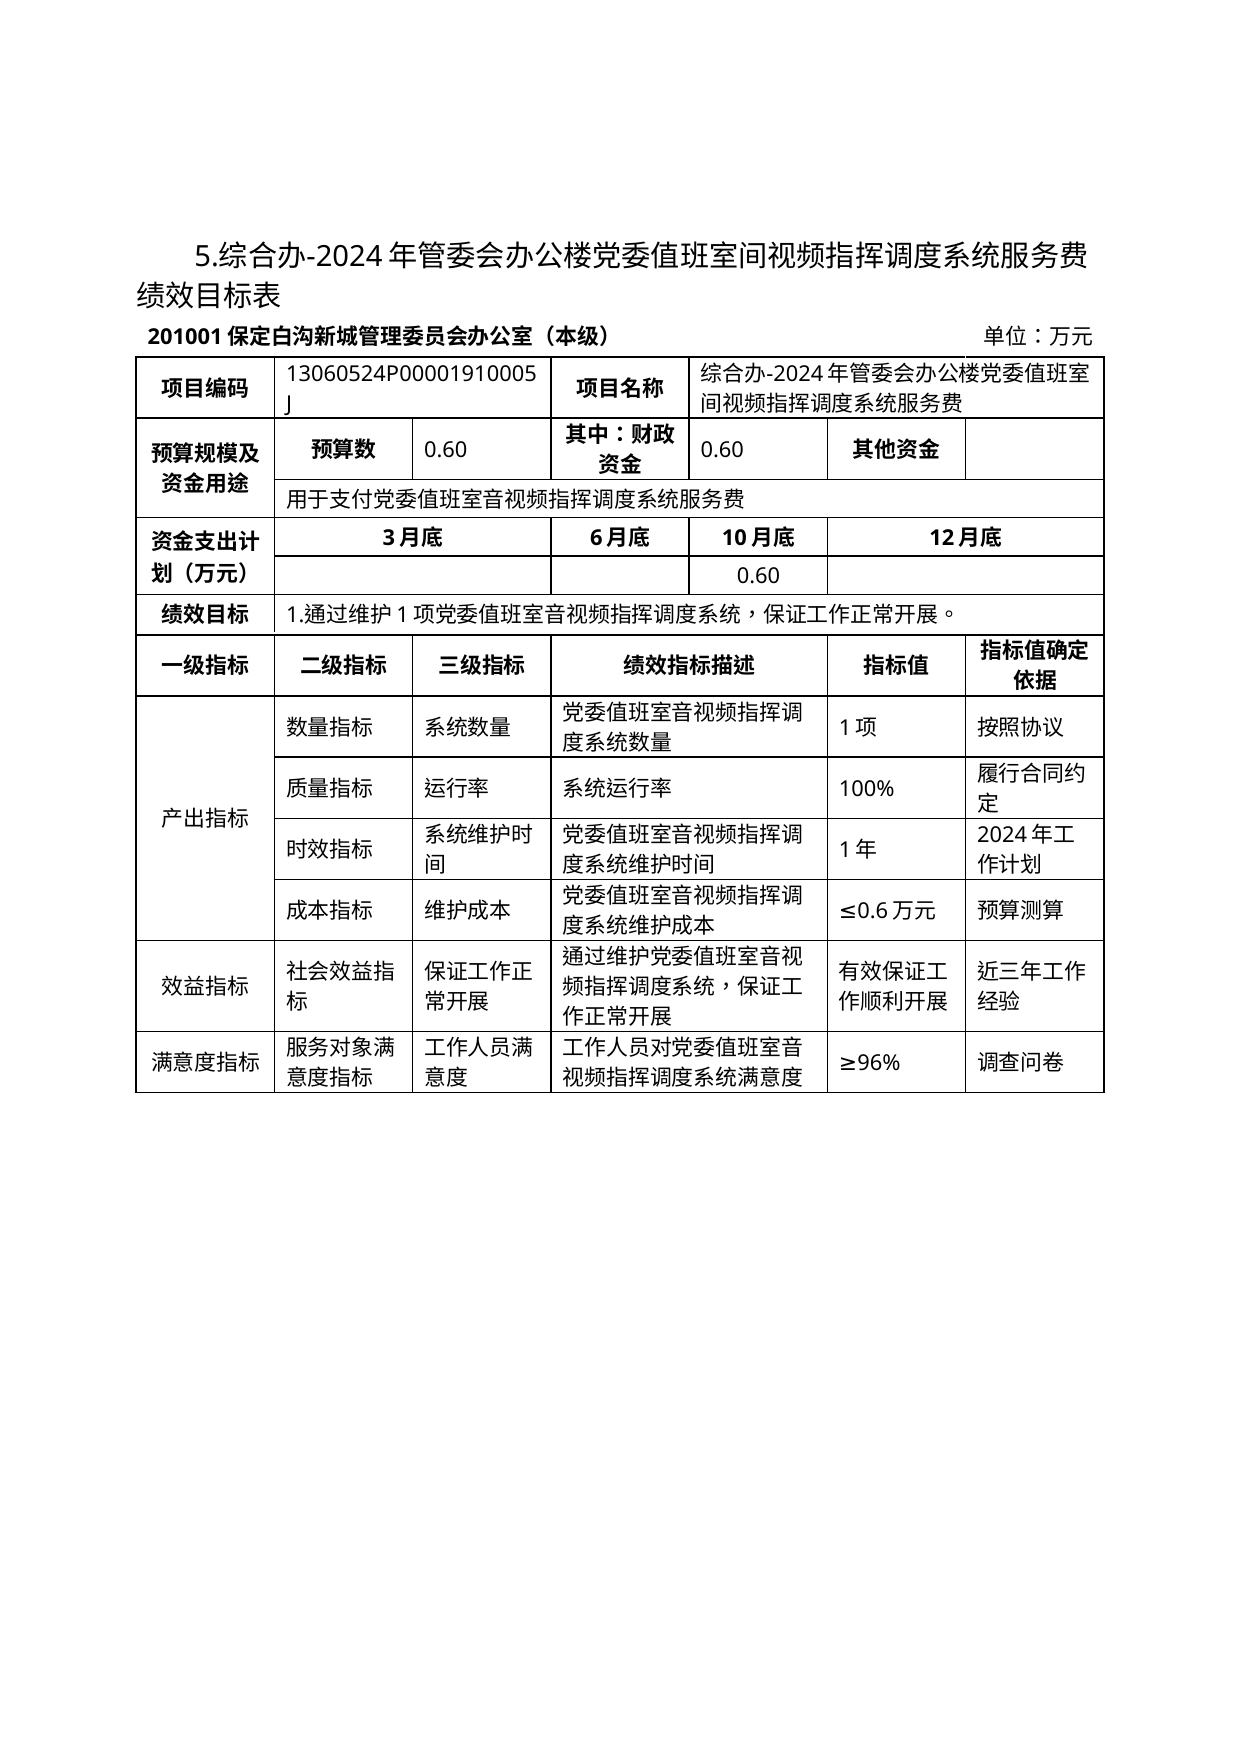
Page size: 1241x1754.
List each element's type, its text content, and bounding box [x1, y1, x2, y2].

table_header 单位：万元 [966, 316, 1103, 356]
table_cell 社会效益指标 [275, 941, 412, 1031]
table_cell 产出指标 [137, 697, 274, 940]
table_cell [552, 557, 688, 594]
table_cell 13060524P00001910005J [275, 358, 550, 417]
table_cell ≤0.6万元 [828, 880, 965, 940]
table_cell 时效指标 [275, 819, 412, 878]
table_cell 1年 [828, 819, 965, 878]
table_cell 党委值班室音视频指挥调度系统数量 [552, 697, 827, 756]
table_cell 预算规模及资金用途 [137, 419, 274, 517]
table_cell 绩效目标 [137, 595, 274, 632]
table_cell 通过维护党委值班室音视频指挥调度系统，保证工作正常开展 [552, 941, 827, 1031]
table_cell 工作人员满意度 [413, 1032, 550, 1092]
table_cell 履行合同约定 [966, 758, 1103, 817]
table_cell ≥96% [828, 1032, 965, 1092]
table_cell 资金支出计划（万元） [137, 518, 274, 594]
table_cell 工作人员对党委值班室音视频指挥调度系统满意度 [552, 1032, 827, 1092]
table_cell 运行率 [413, 758, 550, 817]
table_header 一级指标 [137, 636, 274, 695]
table_cell 1项 [828, 697, 965, 756]
table_cell 100% [828, 758, 965, 817]
table_cell 系统运行率 [552, 758, 827, 817]
table_cell 预算数 [275, 419, 412, 478]
table_cell 预算测算 [966, 880, 1103, 940]
table_cell [828, 557, 1103, 594]
table_cell 党委值班室音视频指挥调度系统维护成本 [552, 880, 827, 940]
table_cell 0.60 [690, 419, 827, 478]
table_cell 其他资金 [828, 419, 965, 478]
table_cell 3月底 [275, 518, 550, 555]
table_cell 12月底 [828, 518, 1103, 555]
table_cell 成本指标 [275, 880, 412, 940]
table_cell 其中：财政 资金 [552, 419, 688, 478]
table_cell 维护成本 [413, 880, 550, 940]
table_cell 有效保证工作顺利开展 [828, 941, 965, 1031]
table_header 指标值确定依据 [966, 636, 1103, 695]
table_cell 系统数量 [413, 697, 550, 756]
table_cell 系统维护时间 [413, 819, 550, 878]
table_cell 调查问卷 [966, 1032, 1103, 1092]
table_cell 1.通过维护1项党委值班室音视频指挥调度系统，保证工作正常开展。 [275, 595, 1103, 632]
table_cell 用于支付党委值班室音视频指挥调度系统服务费 [275, 480, 1103, 517]
table_header 指标值 [828, 636, 965, 695]
table_cell [966, 419, 1103, 478]
table_cell 服务对象满意度指标 [275, 1032, 412, 1092]
table_cell 数量指标 [275, 697, 412, 756]
table_cell 6月底 [552, 518, 688, 555]
table_cell 近三年工作经验 [966, 941, 1103, 1031]
table_cell 效益指标 [137, 941, 274, 1031]
table_cell 10月底 [690, 518, 827, 555]
table_cell 综合办-2024年管委会办公楼党委值班室间视频指挥调度系统服务费 [690, 358, 1103, 417]
table_cell 保证工作正常开展 [413, 941, 550, 1031]
table_cell 党委值班室音视频指挥调度系统维护时间 [552, 819, 827, 878]
table_cell 满意度指标 [137, 1032, 274, 1092]
table_cell 项目编码 [137, 358, 274, 417]
table_cell 0.60 [690, 557, 827, 594]
table_cell 0.60 [413, 419, 550, 478]
table_cell [275, 557, 550, 594]
table_cell 按照协议 [966, 697, 1103, 756]
table_cell 2024年工作计划 [966, 819, 1103, 878]
table_header 绩效指标描述 [552, 636, 827, 695]
table_header 三级指标 [413, 636, 550, 695]
table_cell 质量指标 [275, 758, 412, 817]
table_cell 项目名称 [552, 358, 688, 417]
table_header 201001保定白沟新城管理委员会办公室（本级） [137, 316, 965, 356]
text 5.综合办-2024年管委会办公楼党委值班室间视频指挥调度系统服务费绩效目标表 [136, 235, 1104, 315]
table_header 二级指标 [275, 636, 412, 695]
